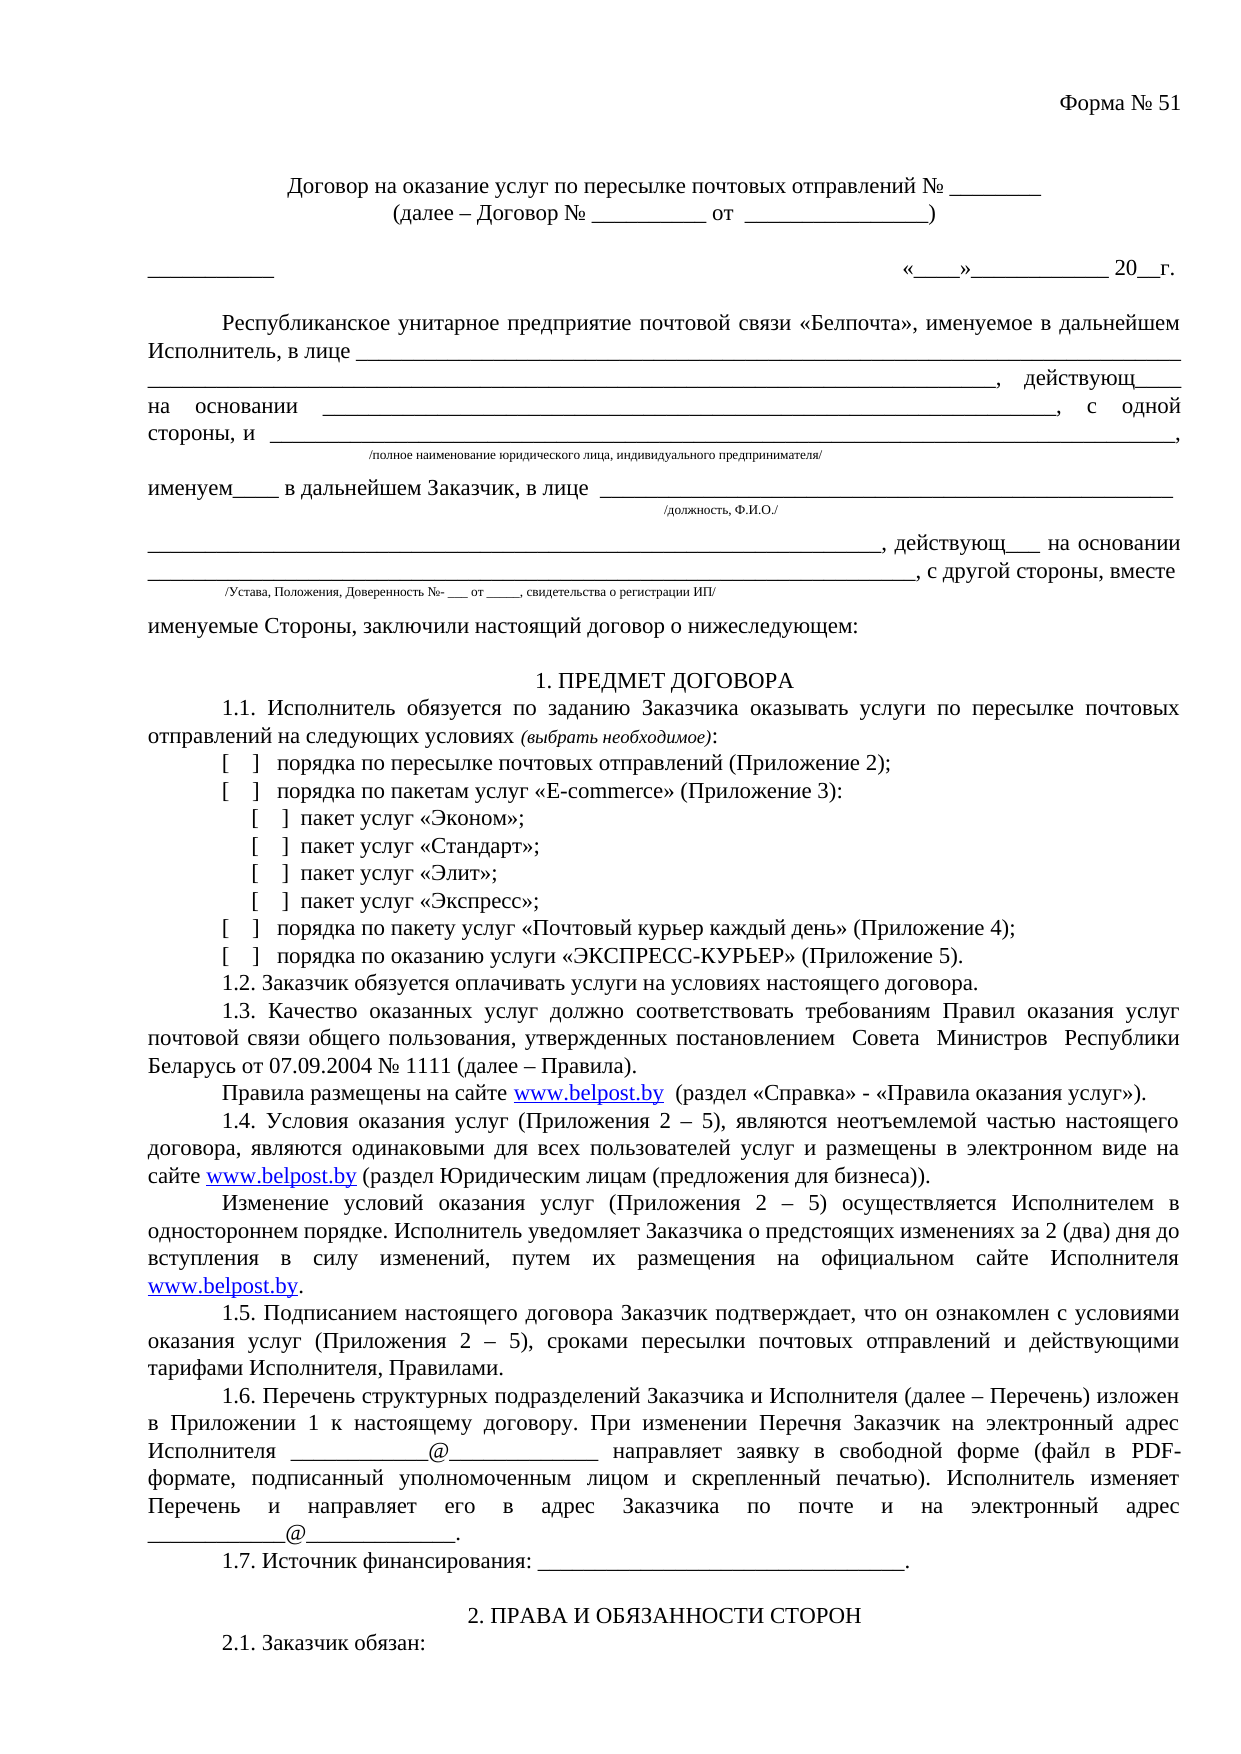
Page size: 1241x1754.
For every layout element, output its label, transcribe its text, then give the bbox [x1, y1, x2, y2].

text [ ] пакет услуг «Эконом»; [148, 804, 1181, 831]
text 1.5. Подписанием настоящего договора Заказчик подтверждает, что он ознакомлен с условиями оказания услуг (Приложения 2 – 5), сроками пересылки почтовых отправлений и действующими тарифами Исполнителя, Правилами. [148, 1299, 1181, 1381]
text /Устава, Положения, Доверенность №- ___ от _____, свидетельства о регистрации ИП/ [148, 584, 1181, 611]
text [ ] порядка по пакету услуг «Почтовый курьер каждый день» (Приложение 4); [148, 914, 1181, 941]
text 2.1. Заказчик обязан: [148, 1629, 1181, 1656]
text [ ] порядка по пересылке почтовых отправлений (Приложение 2); [148, 749, 1181, 776]
text /должность, Ф.И.О./ [148, 501, 1181, 529]
text Республиканское унитарное предприятие почтовой связи «Белпочта», именуемое в дальнейшем Исполнитель, в лице ________________________________________________________________________ [148, 309, 1181, 364]
text 1.2. Заказчик обязуется оплачивать услуги на условиях настоящего договора. [148, 969, 1181, 996]
text 1.7. Источник финансирования: ________________________________. [148, 1546, 1181, 1574]
text __________________________________________________________________________, действующ____ на основании ________________________________________________________________, с одной стороны, и _______________________________________________________________________________, /полное наименование юридического лица, индивидуального предпринимателя/ [148, 364, 1181, 474]
text (далее – Договор № __________ от ________________) [148, 199, 1181, 226]
text 1.4. Условия оказания услуг (Приложения 2 – 5), являются неотъемлемой частью настоящего договора, являются одинаковыми для всех пользователей услуг и размещены в электронном виде на сайте www.belpost.by (раздел Юридическим лицам (предложения для бизнеса)). [148, 1106, 1181, 1189]
text 1.3. Качество оказанных услуг должно соответствовать требованиям Правил оказания услуг почтовой связи общего пользования, утвержденных постановлением Совета Министров Республики Беларусь от 07.09.2004 № 1111 (далее – Правила). [148, 996, 1181, 1079]
text [ ] порядка по оказанию услуги «ЭКСПРЕСС-КУРЬЕР» (Приложение 5). [148, 941, 1181, 969]
text Правила размещены на сайте www.belpost.by (раздел «Справка» - «Правила оказания услуг»). [148, 1079, 1181, 1106]
text ___________ «____»____________ 20__г. [148, 254, 1181, 281]
text [ ] пакет услуг «Экспресс»; [148, 886, 1181, 914]
text [ ] пакет услуг «Элит»; [148, 859, 1181, 886]
text Договор на оказание услуг по пересылке почтовых отправлений № ________ [148, 171, 1181, 199]
text 1.6. Перечень структурных подразделений Заказчика и Исполнителя (далее – Перечень) изложен в Приложении 1 к настоящему договору. При изменении Перечня Заказчик на электронный адрес Исполнителя ____________@_____________ направляет заявку в свободной форме (файл в PDF-формате, подписанный уполномоченным лицом и скрепленный печатью). Исполнитель изменяет Перечень и направляет его в адрес Заказчика по почте и на электронный адрес ____________@_____________. [148, 1381, 1181, 1546]
text 1. Предмет договора [148, 666, 1181, 694]
text 2. Права и обязанности сторон [148, 1601, 1181, 1629]
text [ ] пакет услуг «Стандарт»; [148, 831, 1181, 859]
text именуем____ в дальнейшем Заказчик, в лице __________________________________________________ [148, 474, 1181, 501]
text ________________________________________________________________, действующ___ на основании ___________________________________________________________________, с другой стороны, вместе [148, 529, 1181, 584]
text Изменение условий оказания услуг (Приложения 2 – 5) осуществляется Исполнителем в одностороннем порядке. Исполнитель уведомляет Заказчика о предстоящих изменениях за 2 (два) дня до вступления в силу изменений, путем их размещения на официальном сайте Исполнителя www.belpost.by. [148, 1189, 1181, 1299]
text именуемые Стороны, заключили настоящий договор о нижеследующем: [148, 611, 1181, 639]
text 1.1. Исполнитель обязуется по заданию Заказчика оказывать услуги по пересылке почтовых отправлений на следующих условиях (выбрать необходимое): [148, 694, 1181, 749]
text Форма № 51 [148, 89, 1181, 116]
text [ ] порядка по пакетам услуг «E-commerce» (Приложение 3): [148, 776, 1181, 804]
